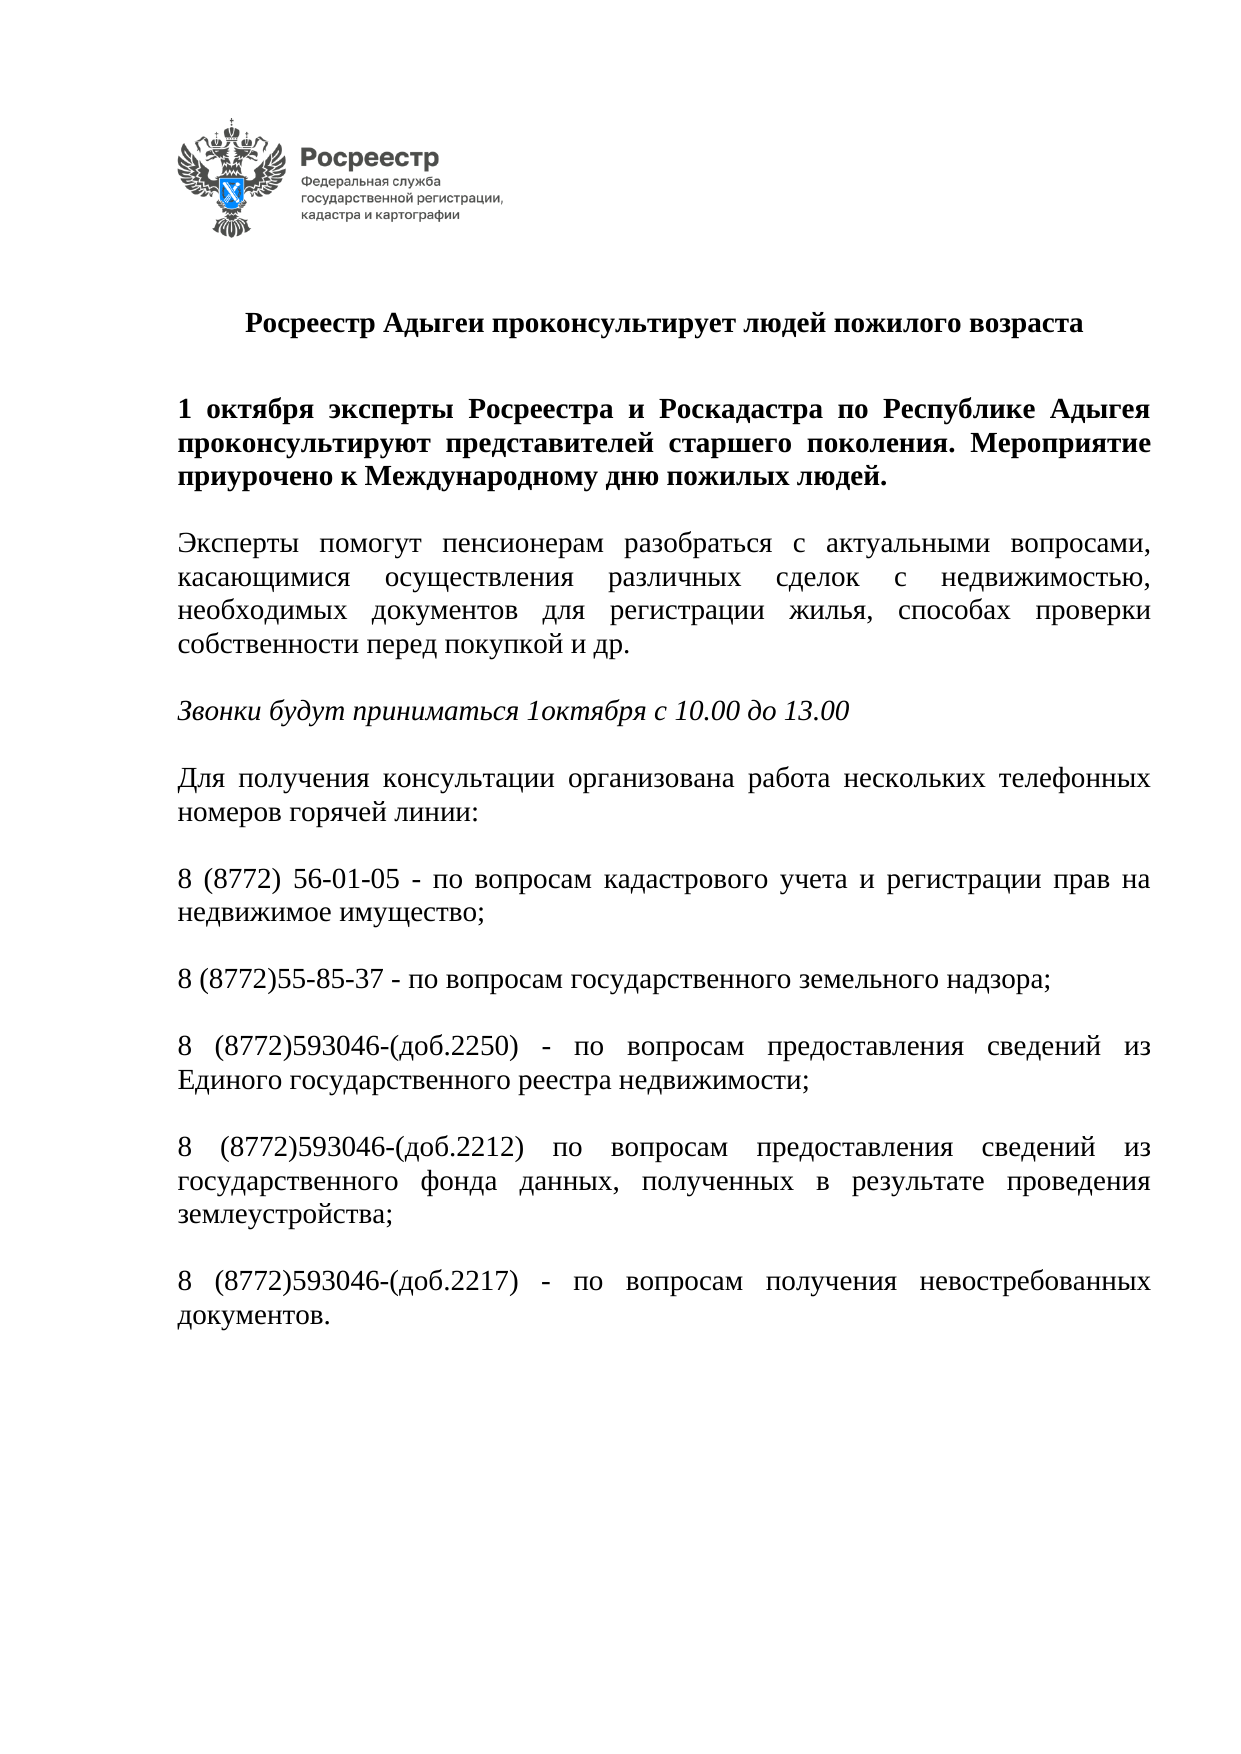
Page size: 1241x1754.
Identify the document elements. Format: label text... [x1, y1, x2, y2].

text Росреестр Адыгеи проконсультирует людей пожилого возраста [177, 305, 1152, 338]
text Для получения консультации организована работа нескольких телефонных номеров горячей линии: [177, 760, 1152, 827]
text 1 октября эксперты Росреестра и Роскадастра по Республике Адыгея проконсультируют представителей старшего поколения. Мероприятие приурочено к Международному дню пожилых людей. [177, 391, 1152, 492]
text 8 (8772)593046-(доб.2250) - по вопросам предоставления сведений из Единого государственного реестра недвижимости; [177, 1028, 1152, 1096]
picture [177, 118, 503, 238]
text 8 (8772)593046-(доб.2217) - по вопросам получения невостребованных документов. [177, 1263, 1152, 1330]
text Звонки будут приниматься 1октября с 10.00 до 13.00 [177, 693, 1152, 727]
text 8 (8772)593046-(доб.2212) по вопросам предоставления сведений из государственного фонда данных, полученных в результате проведения землеустройства; [177, 1129, 1152, 1230]
text 8 (8772)55-85-37 - по вопросам государственного земельного надзора; [177, 961, 1152, 995]
text 8 (8772) 56-01-05 - по вопросам кадастрового учета и регистрации прав на недвижимое имущество; [177, 861, 1152, 928]
text Эксперты помогут пенсионерам разобраться с актуальными вопросами, касающимися осуществления различных сделок с недвижимостью, необходимых документов для регистрации жилья, способах проверки собственности перед покупкой и др. [177, 525, 1152, 659]
